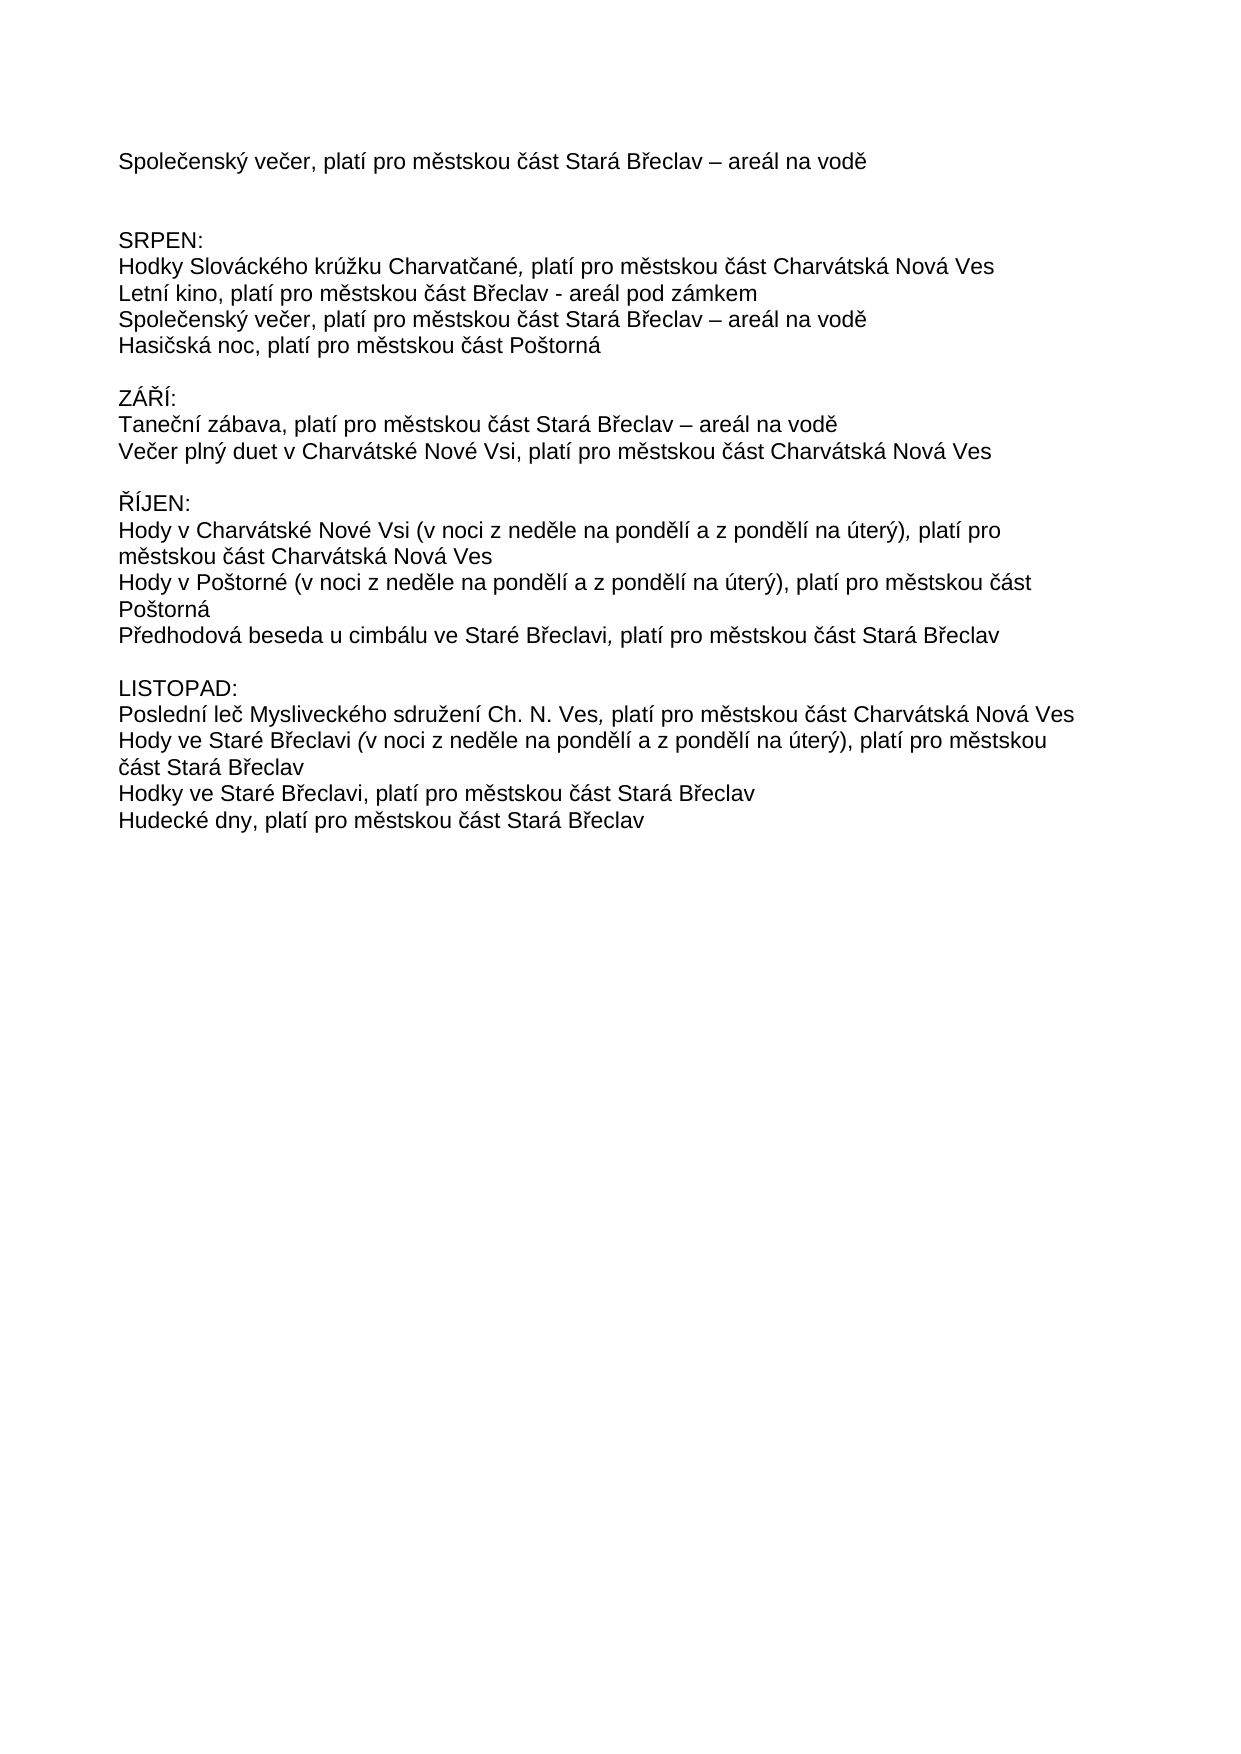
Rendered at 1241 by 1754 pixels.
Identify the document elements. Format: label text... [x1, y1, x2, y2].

text Hudecké dny, platí pro městskou část Stará Břeclav [118, 807, 1122, 833]
text Taneční zábava, platí pro městskou část Stará Břeclav – areál na vodě [118, 411, 1122, 438]
list Poslední leč Mysliveckého sdružení Ch. N. Ves, platí pro městskou část Charvátská Nová Ves [118, 701, 1122, 727]
text Společenský večer, platí pro městskou část Stará Břeclav – areál na vodě [118, 148, 1122, 174]
text Hodky ve Staré Břeclavi, platí pro městskou část Stará Břeclav [118, 780, 1122, 807]
text Hasičská noc, platí pro městskou část Poštorná [118, 332, 1122, 358]
text LISTOPAD: [118, 675, 1122, 701]
text Hody ve Staré Břeclavi (v noci z neděle na pondělí a z pondělí na úterý), platí pro městskou [118, 727, 1122, 754]
list SRPEN: [118, 227, 1122, 253]
text Společenský večer, platí pro městskou část Stará Břeclav – areál na vodě [118, 306, 1122, 332]
list městskou část Charvátská Nová Ves [118, 543, 1122, 569]
text Hody v Poštorné (v noci z neděle na pondělí a z pondělí na úterý), platí pro městskou část [118, 569, 1122, 596]
list Hodky Slováckého krúžku Charvatčané, platí pro městskou část Charvátská Nová Ves [118, 253, 1122, 279]
text Předhodová beseda u cimbálu ve Staré Břeclavi, platí pro městskou část Stará Břeclav [118, 622, 1122, 648]
text část Stará Břeclav [118, 754, 1122, 780]
text ZÁŘÍ: [118, 385, 1122, 411]
text Večer plný duet v Charvátské Nové Vsi, platí pro městskou část Charvátská Nová Ves [118, 438, 1122, 464]
text ŘÍJEN: [118, 490, 1122, 517]
text Poštorná [118, 596, 1122, 622]
text Hody v Charvátské Nové Vsi (v noci z neděle na pondělí a z pondělí na úterý), platí pro [118, 517, 1122, 543]
text Letní kino, platí pro městskou část Břeclav - areál pod zámkem [118, 279, 1122, 306]
